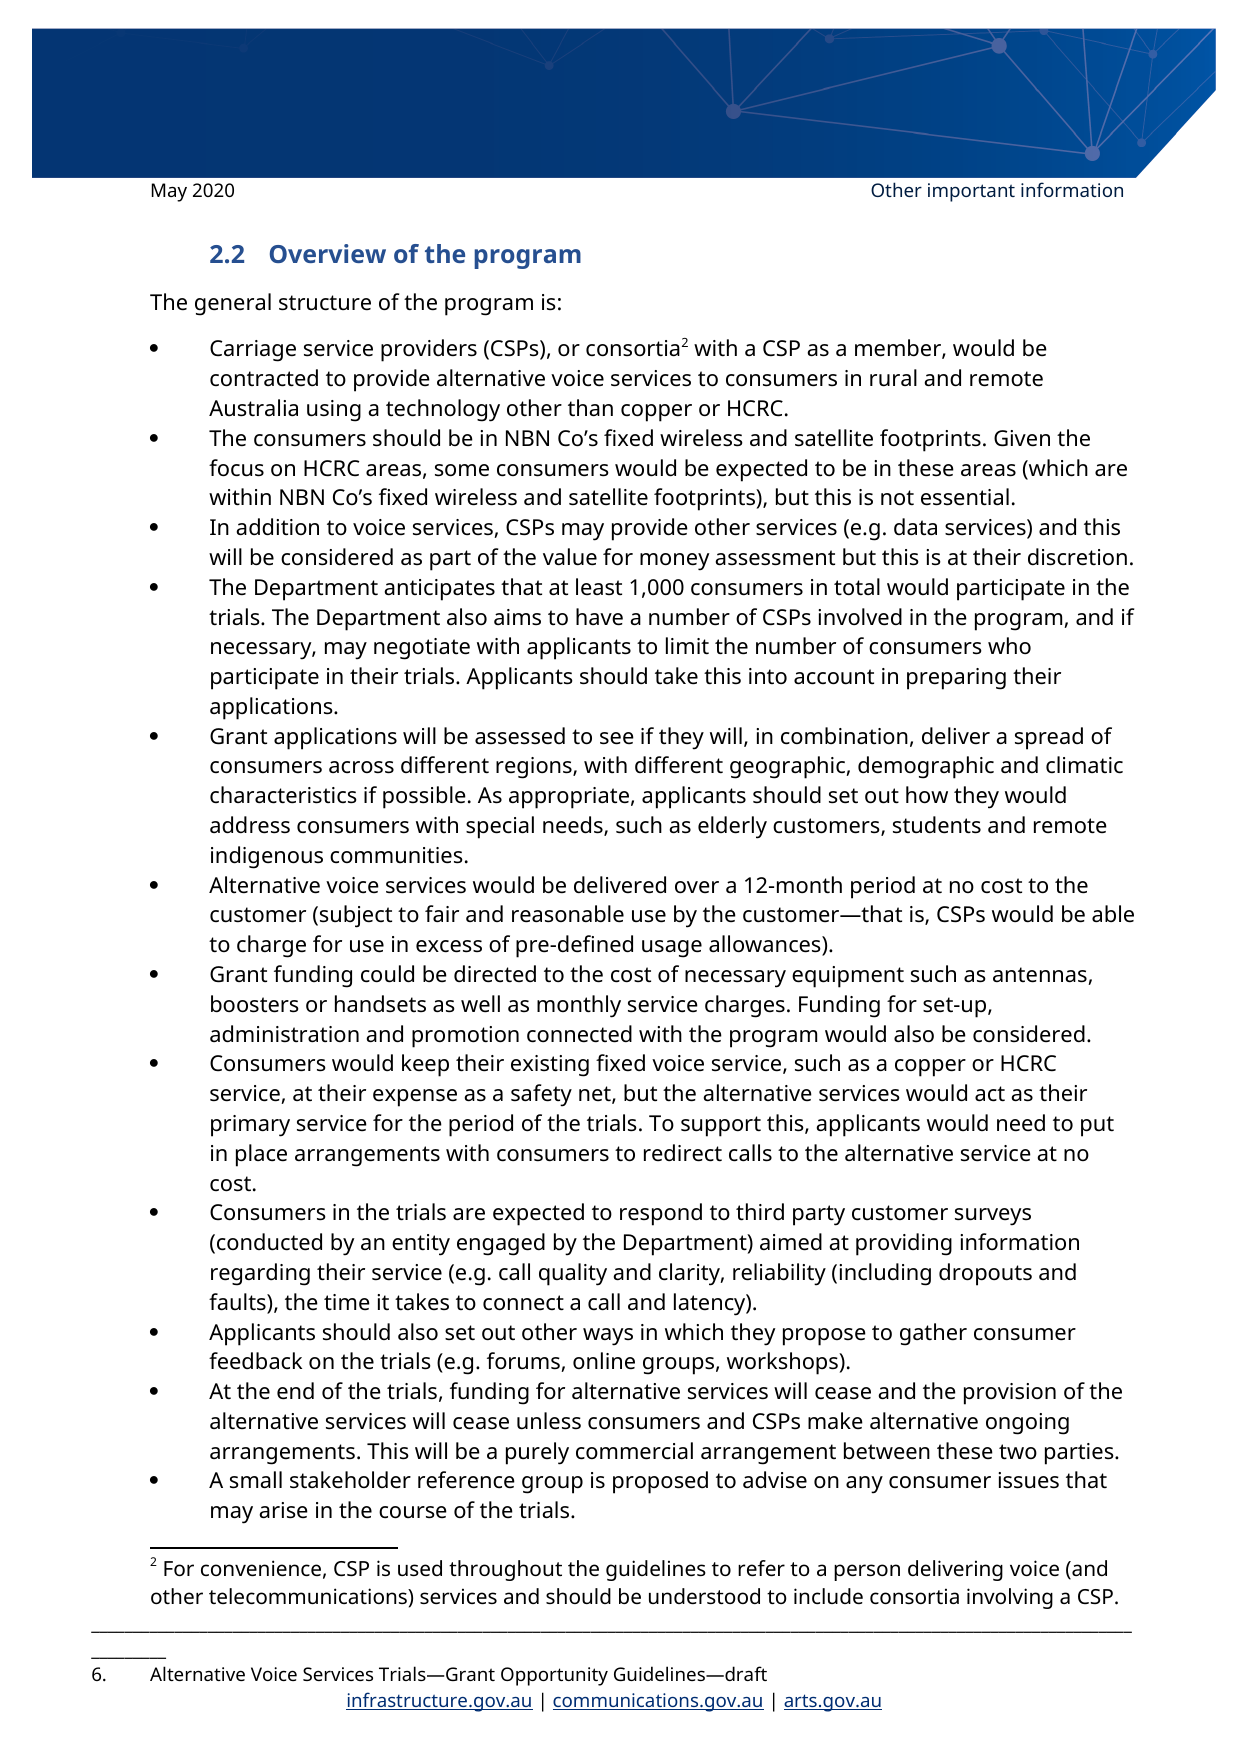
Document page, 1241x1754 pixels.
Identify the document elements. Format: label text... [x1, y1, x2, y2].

text The general structure of the program is: [150, 287, 1137, 317]
list In addition to voice services, CSPs may provide other services (e.g. data services) and this will be considered as part of the value for money assessment but this is at their discretion. [150, 512, 1137, 572]
list The consumers should be in NBN Co’s fixed wireless and satellite footprints. Given the focus on HCRC areas, some consumers would be expected to be in these areas (which are within NBN Co’s fixed wireless and satellite footprints), but this is not essential. [150, 423, 1137, 512]
list The Department anticipates that at least 1,000 consumers in total would participate in the trials. The Department also aims to have a number of CSPs involved in the program, and if necessary, may negotiate with applicants to limit the number of consumers who participate in their trials. Applicants should take this into account in preparing their applications. [150, 572, 1137, 721]
list Applicants should also set out other ways in which they propose to gather consumer feedback on the trials (e.g. forums, online groups, workshops). [150, 1317, 1137, 1376]
list A small stakeholder reference group is proposed to advise on any consumer issues that may arise in the course of the trials. [150, 1466, 1137, 1525]
list Carriage service providers (CSPs), or consortia with a CSP as a member, would be contracted to provide alternative voice services to consumers in rural and remote Australia using a technology other than copper or HCRC. [150, 333, 1137, 423]
list Alternative voice services would be delivered over a 12-month period at no cost to the customer (subject to fair and reasonable use by the customer—that is, CSPs would be able to charge for use in excess of pre-defined usage allowances). [150, 870, 1137, 959]
picture [2, 0, 1241, 178]
list At the end of the trials, funding for alternative services will cease and the provision of the alternative services will cease unless consumers and CSPs make alternative ongoing arrangements. This will be a purely commercial arrangement between these two parties. [150, 1376, 1137, 1466]
list Grant funding could be directed to the cost of necessary equipment such as antennas, boosters or handsets as well as monthly service charges. Funding for set-up, administration and promotion connected with the program would also be considered. [150, 959, 1137, 1048]
text 2.2 Overview of the program [209, 236, 1137, 270]
list Consumers in the trials are expected to respond to third party customer surveys (conducted by an entity engaged by the Department) aimed at providing information regarding their service (e.g. call quality and clarity, reliability (including dropouts and faults), the time it takes to connect a call and latency). [150, 1197, 1137, 1317]
list Consumers would keep their existing fixed voice service, such as a copper or HCRC service, at their expense as a safety net, but the alternative services would act as their primary service for the period of the trials. To support this, applicants would need to put in place arrangements with consumers to redirect calls to the alternative service at no cost. [150, 1048, 1137, 1197]
list Grant applications will be assessed to see if they will, in combination, deliver a spread of consumers across different regions, with different geographic, demographic and climatic characteristics if possible. As appropriate, applicants should set out how they would address consumers with special needs, such as elderly customers, students and remote indigenous communities. [150, 721, 1137, 870]
